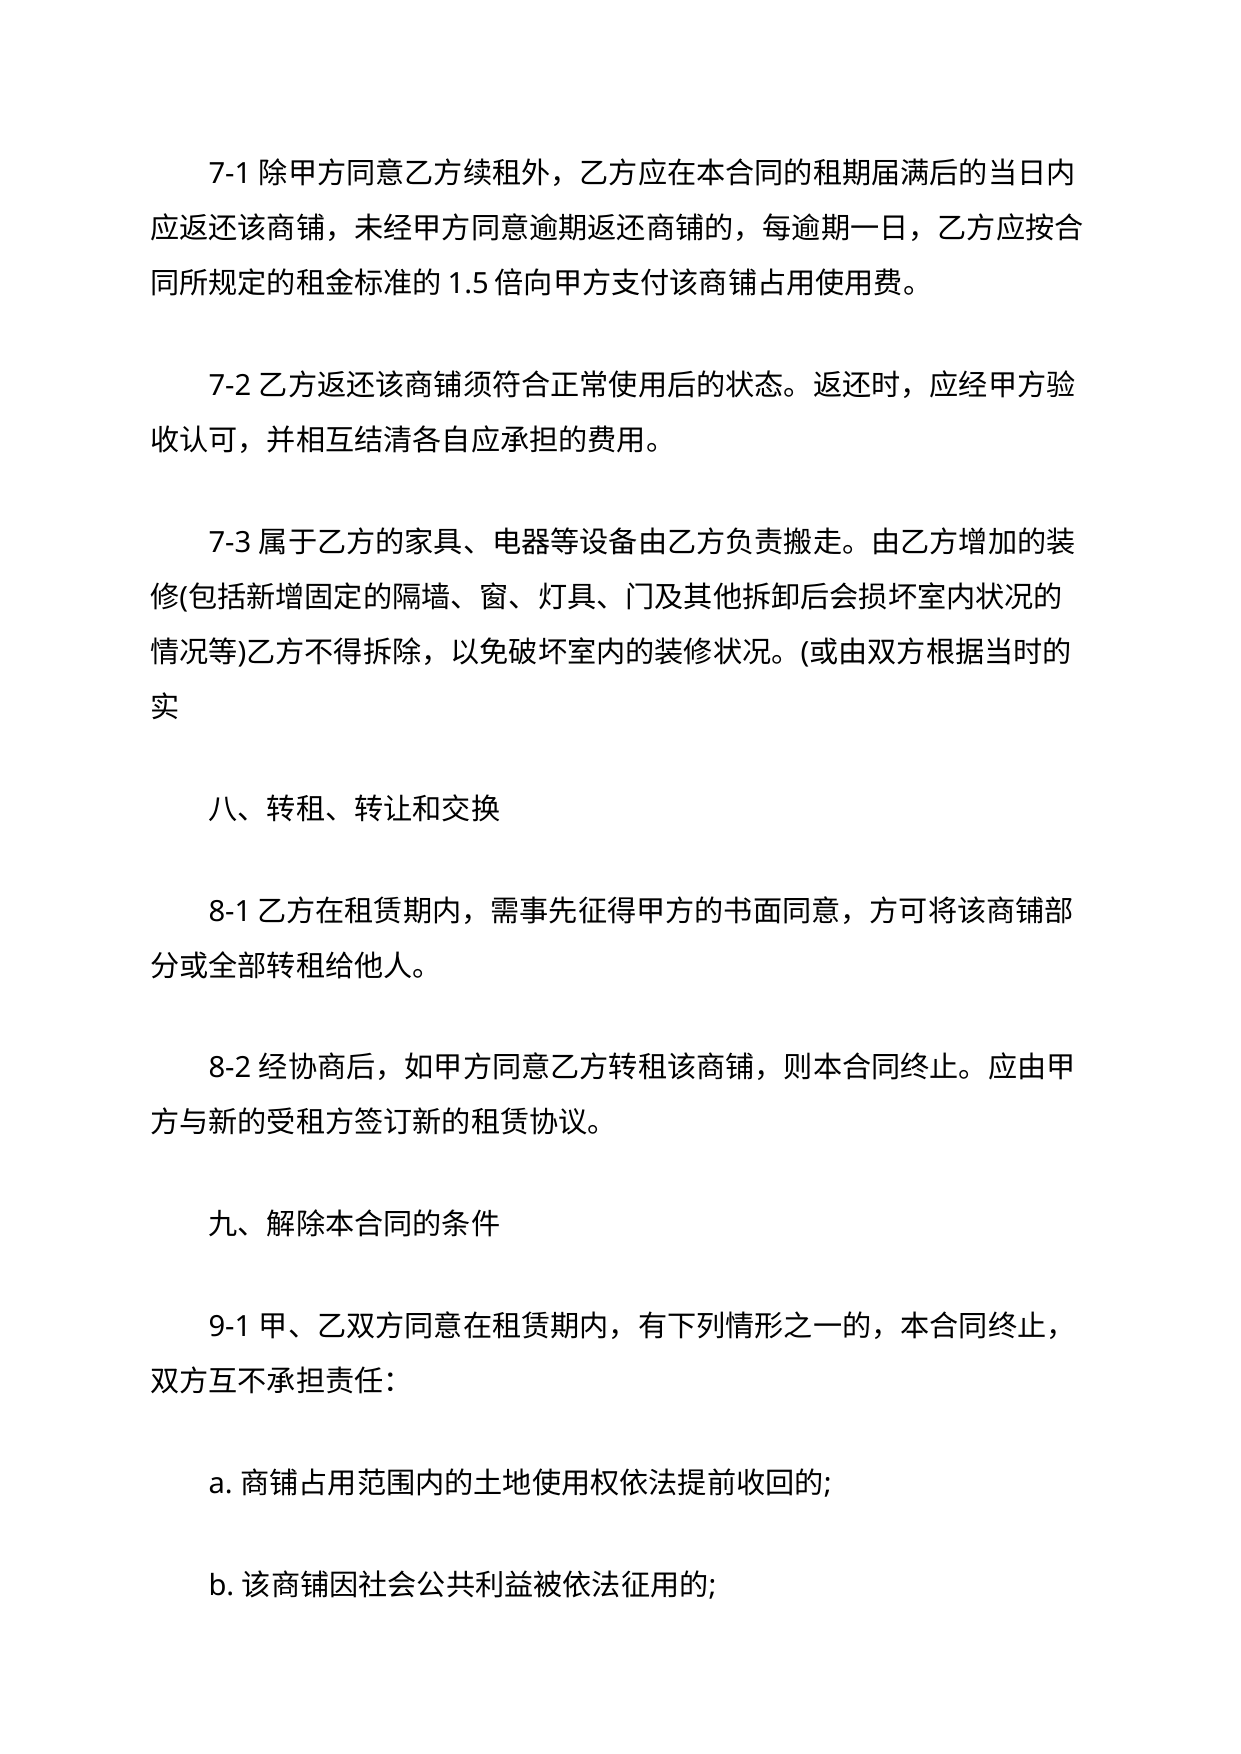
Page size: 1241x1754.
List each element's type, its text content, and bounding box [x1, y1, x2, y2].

text 7-1 除甲方同意乙方续租外，乙方应在本合同的租期届满后的当日内应返还该商铺，未经甲方同意逾期返还商铺的，每逾期一日，乙方应按合同所规定的租金标准的1.5倍向甲方支付该商铺占用使用费。 [150, 150, 1090, 302]
text 8-2 经协商后，如甲方同意乙方转租该商铺，则本合同终止。应由甲方与新的受租方签订新的租赁协议。 [150, 1044, 1090, 1141]
text 八、转租、转让和交换 [150, 785, 1090, 828]
text b. 该商铺因社会公共利益被依法征用的; [150, 1561, 1090, 1604]
text 9-1 甲、乙双方同意在租赁期内，有下列情形之一的，本合同终止，双方互不承担责任： [150, 1302, 1090, 1400]
text a. 商铺占用范围内的土地使用权依法提前收回的; [150, 1459, 1090, 1502]
text 8-1乙方在租赁期内，需事先征得甲方的书面同意，方可将该商铺部分或全部转租给他人。 [150, 887, 1090, 984]
text 7-2 乙方返还该商铺须符合正常使用后的状态。返还时，应经甲方验收认可，并相互结清各自应承担的费用。 [150, 362, 1090, 459]
text 7-3 属于乙方的家具、电器等设备由乙方负责搬走。由乙方增加的装修(包括新增固定的隔墙、窗、灯具、门及其他拆卸后会损坏室内状况的情况等)乙方不得拆除，以免破坏室内的装修状况。(或由双方根据当时的实 [150, 519, 1090, 726]
text 九、解除本合同的条件 [150, 1201, 1090, 1243]
